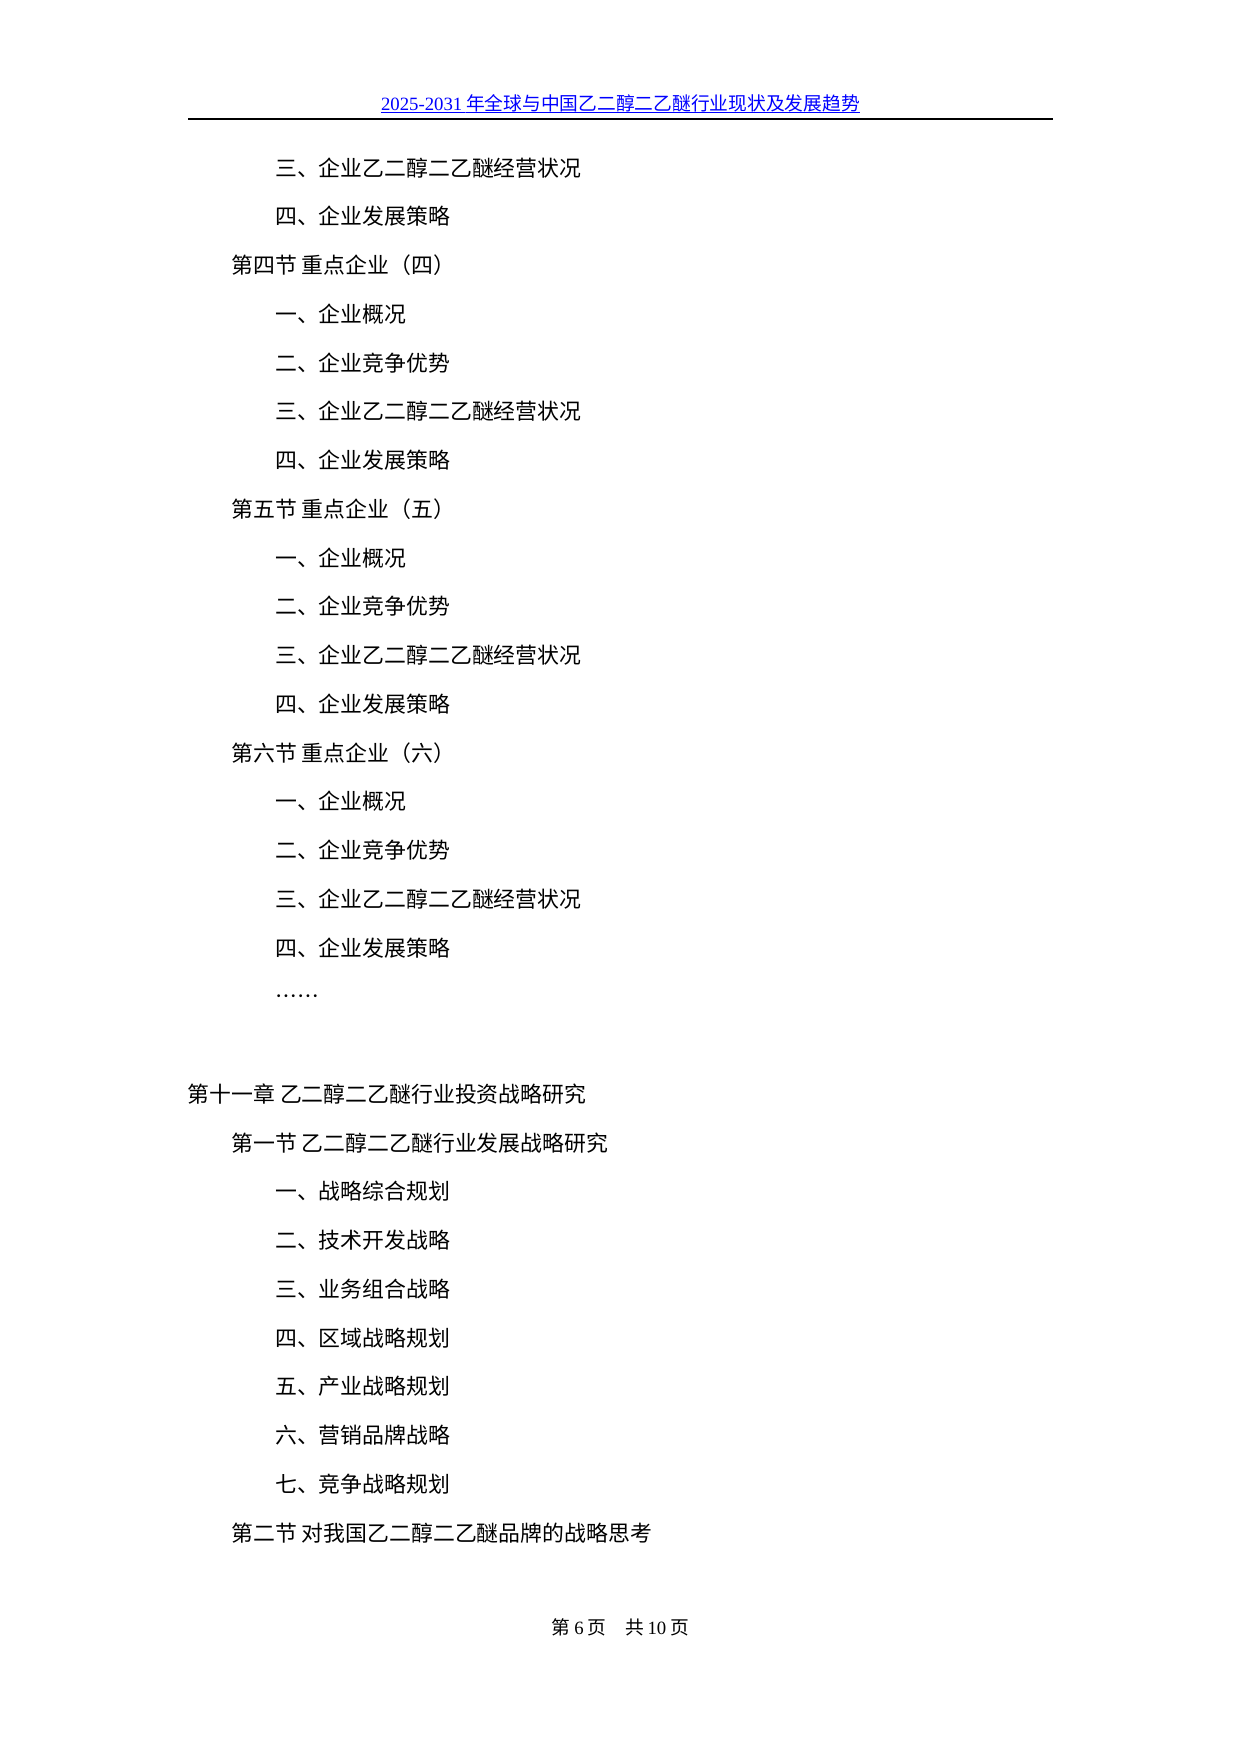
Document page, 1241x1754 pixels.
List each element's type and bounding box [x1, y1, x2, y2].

text [187, 150, 1053, 1548]
